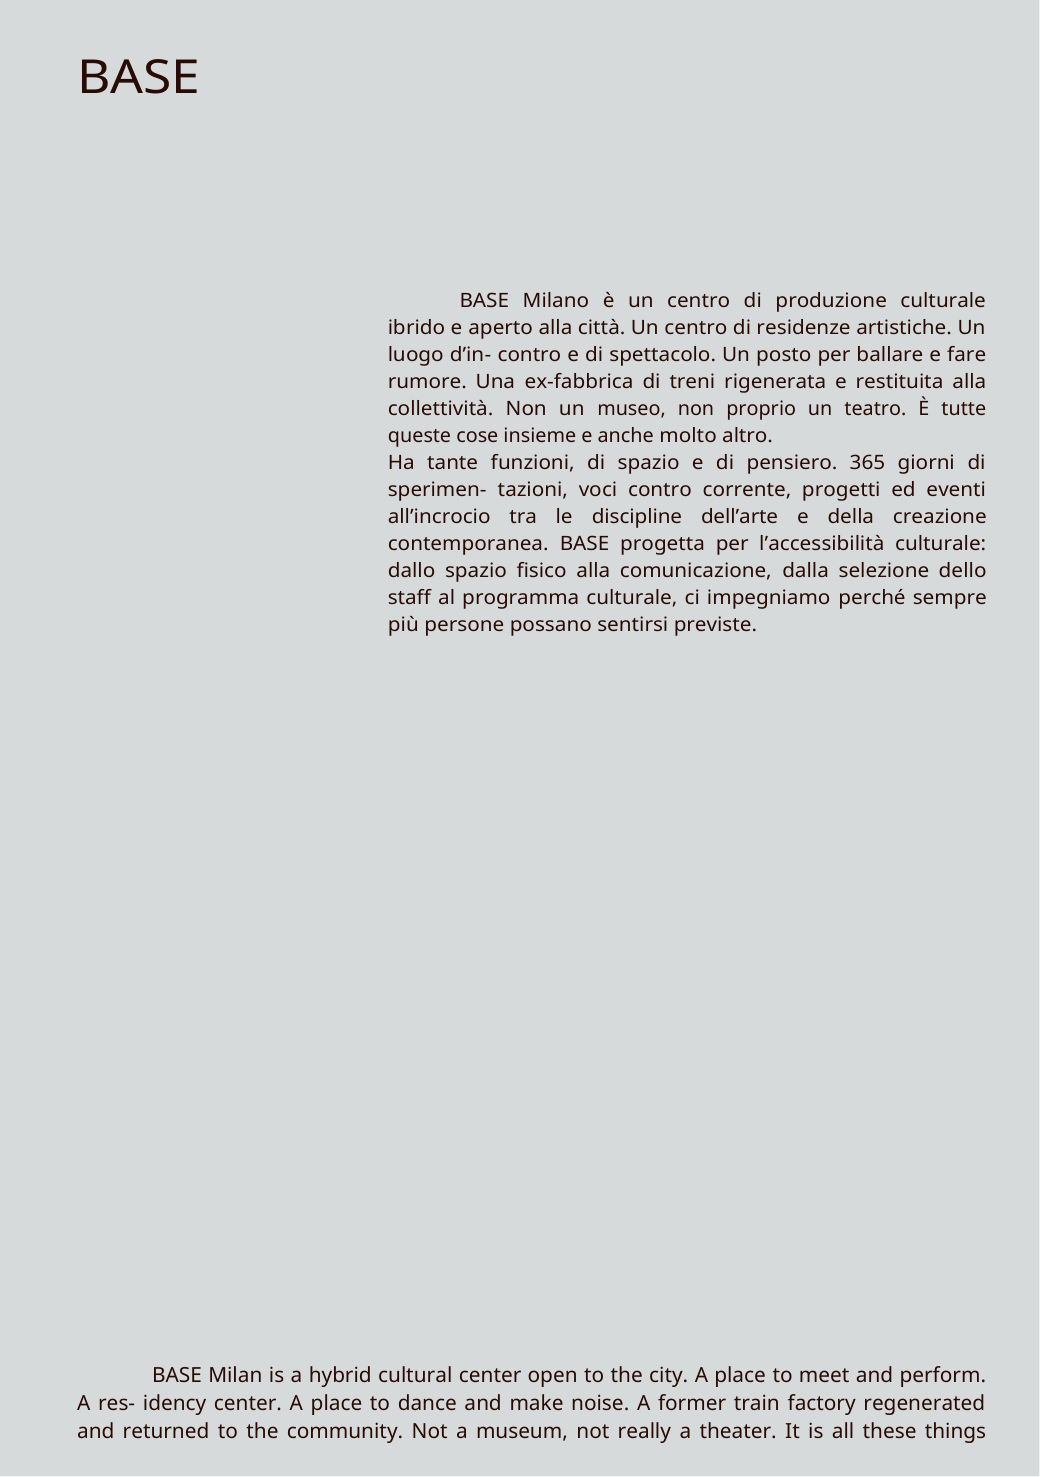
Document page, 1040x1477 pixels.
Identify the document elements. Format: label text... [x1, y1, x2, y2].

text Ha tante funzioni, di spazio e di pensiero. 365 giorni di sperimen- tazioni, voci contro corrente, progetti ed eventi all’incrocio tra le discipline dell’arte e della creazione contemporanea. BASE progetta per l’accessibilità culturale: dallo spazio fisico alla comunicazione, dalla selezione dello staff al programma culturale, ci impegniamo perché sempre più persone possano sentirsi previste. [388, 448, 987, 637]
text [77, 1360, 987, 1445]
subtitle BASE [77, 43, 1021, 107]
text BASE Milano è un centro di produzione culturale ibrido e aperto alla città. Un centro di residenze artistiche. Un luogo d’in- contro e di spettacolo. Un posto per ballare e fare rumore. Una ex-fabbrica di treni rigenerata e restituita alla collettività. Non un museo, non proprio un teatro. È tutte queste cose insieme e anche molto altro. [388, 286, 987, 448]
